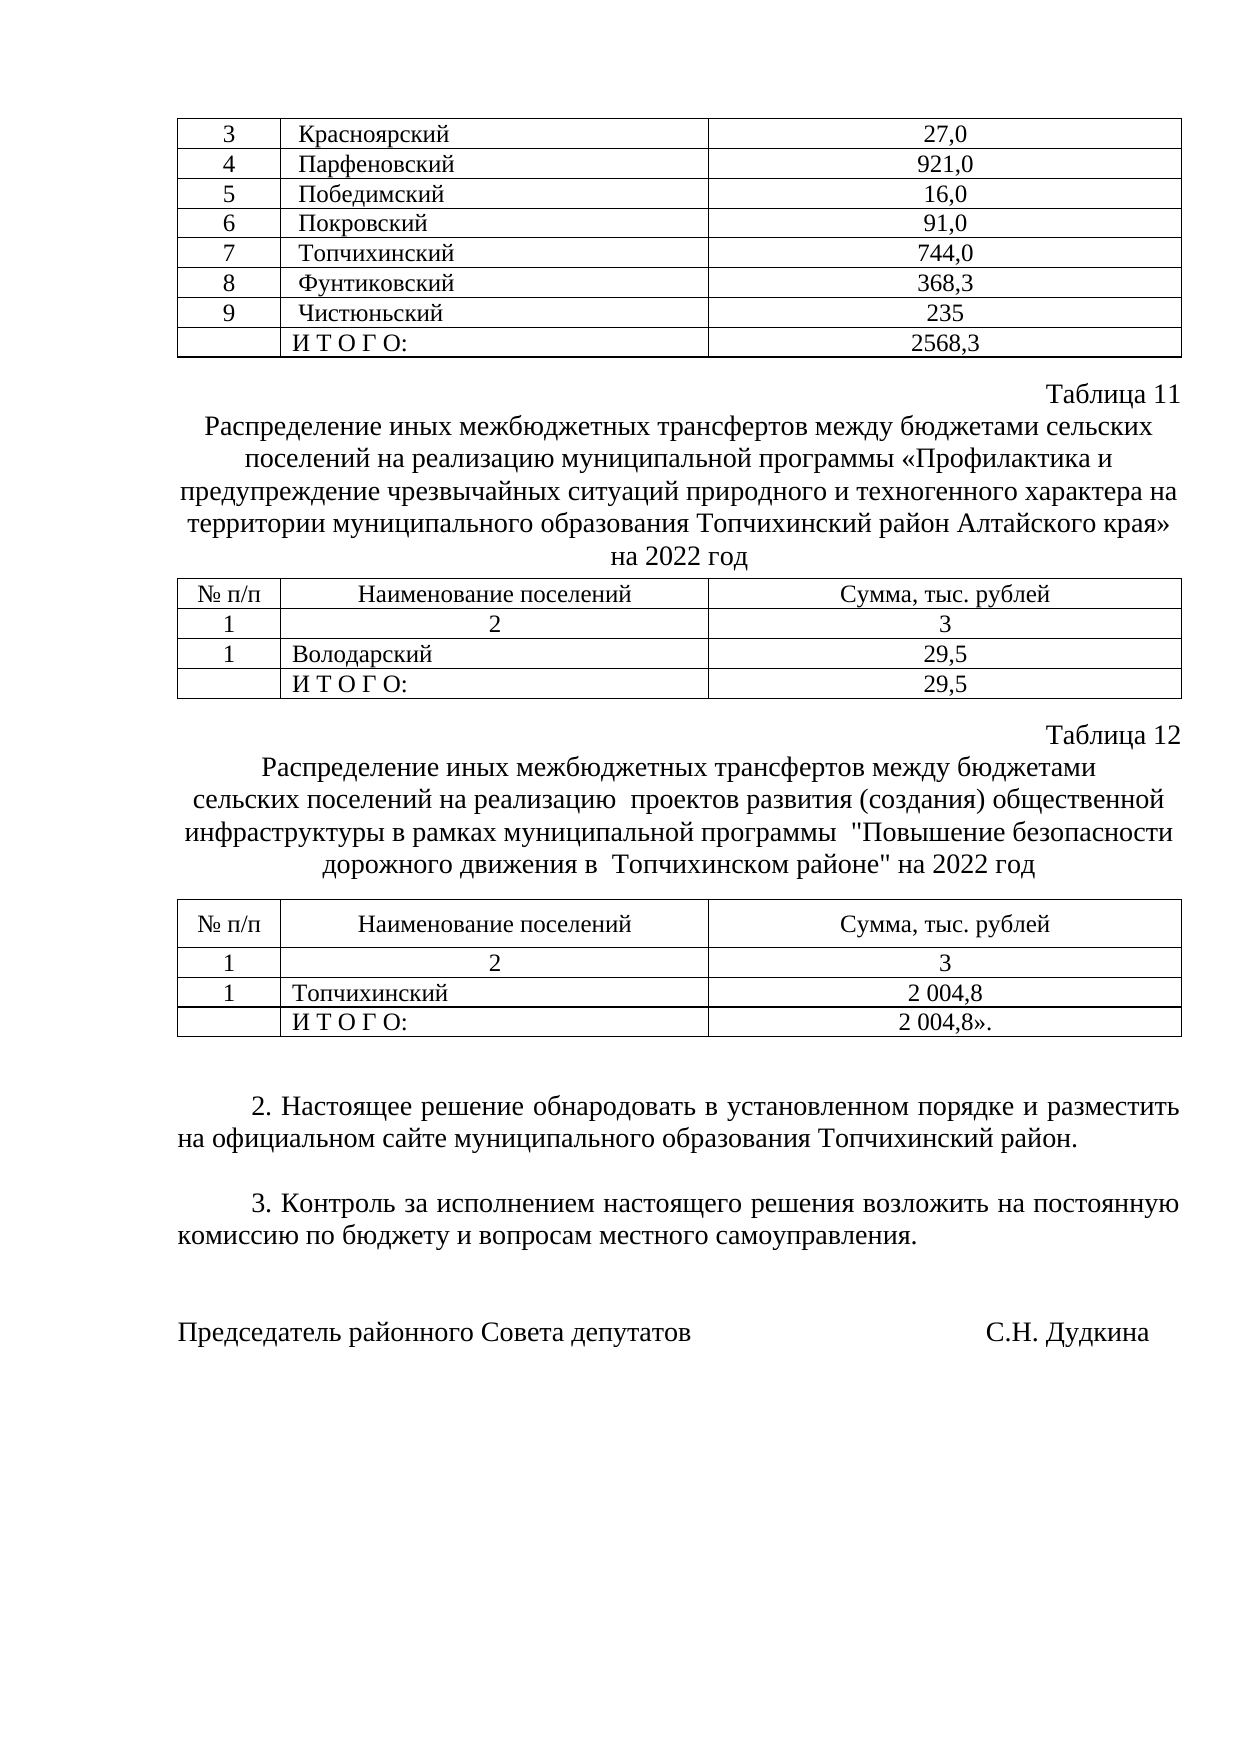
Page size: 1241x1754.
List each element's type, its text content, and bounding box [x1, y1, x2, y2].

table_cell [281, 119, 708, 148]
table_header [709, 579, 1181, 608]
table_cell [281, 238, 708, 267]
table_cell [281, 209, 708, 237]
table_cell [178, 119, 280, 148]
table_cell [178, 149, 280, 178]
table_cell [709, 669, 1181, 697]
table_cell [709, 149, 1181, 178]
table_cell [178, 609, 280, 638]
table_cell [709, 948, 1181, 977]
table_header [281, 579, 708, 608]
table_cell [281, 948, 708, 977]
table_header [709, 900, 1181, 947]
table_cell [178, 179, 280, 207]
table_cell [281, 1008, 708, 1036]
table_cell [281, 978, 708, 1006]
text сельских поселений на реализацию проектов развития (создания) общественной инфраструктуры в рамках муниципальной программы "Повышение безопасности дорожного движения в Топчихинском районе" на 2022 год [177, 782, 1181, 880]
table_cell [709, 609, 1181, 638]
text Распределение иных межбюджетных трансфертов между бюджетами сельских поселений на реализацию муниципальной программы «Профилактика и предупреждение чрезвычайных ситуаций природного и техногенного характера на территории муниципального образования Топчихинский район Алтайского края» на 2022 год [177, 409, 1181, 571]
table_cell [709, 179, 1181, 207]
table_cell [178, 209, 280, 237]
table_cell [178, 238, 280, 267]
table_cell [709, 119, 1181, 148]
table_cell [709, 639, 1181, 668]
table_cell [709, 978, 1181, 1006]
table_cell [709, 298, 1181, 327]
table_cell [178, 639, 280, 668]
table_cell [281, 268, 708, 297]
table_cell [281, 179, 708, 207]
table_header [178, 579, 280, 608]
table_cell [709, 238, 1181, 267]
text 2. Настоящее решение обнародовать в установленном порядке и разместить на официальном сайте муниципального образования Топчихинский район. [177, 1089, 1181, 1153]
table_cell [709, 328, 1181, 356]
text Распределение иных межбюджетных трансфертов между бюджетами [177, 750, 1181, 782]
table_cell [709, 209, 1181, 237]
text Председатель районного Совета депутатов С.Н. Дудкина [177, 1316, 1181, 1348]
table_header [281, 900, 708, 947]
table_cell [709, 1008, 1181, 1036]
text 3. Контроль за исполнением настоящего решения возложить на постоянную комиссию по бюджету и вопросам местного самоуправления. [177, 1186, 1181, 1251]
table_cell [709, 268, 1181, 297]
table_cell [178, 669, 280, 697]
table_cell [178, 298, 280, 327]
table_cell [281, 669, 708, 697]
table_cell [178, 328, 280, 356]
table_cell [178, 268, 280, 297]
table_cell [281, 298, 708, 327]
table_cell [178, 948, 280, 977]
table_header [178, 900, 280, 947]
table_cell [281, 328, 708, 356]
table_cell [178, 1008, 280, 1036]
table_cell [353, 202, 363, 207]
text Таблица 11 [177, 377, 1181, 409]
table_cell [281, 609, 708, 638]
text Таблица 12 [177, 718, 1181, 750]
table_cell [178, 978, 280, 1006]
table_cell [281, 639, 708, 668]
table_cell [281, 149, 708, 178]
